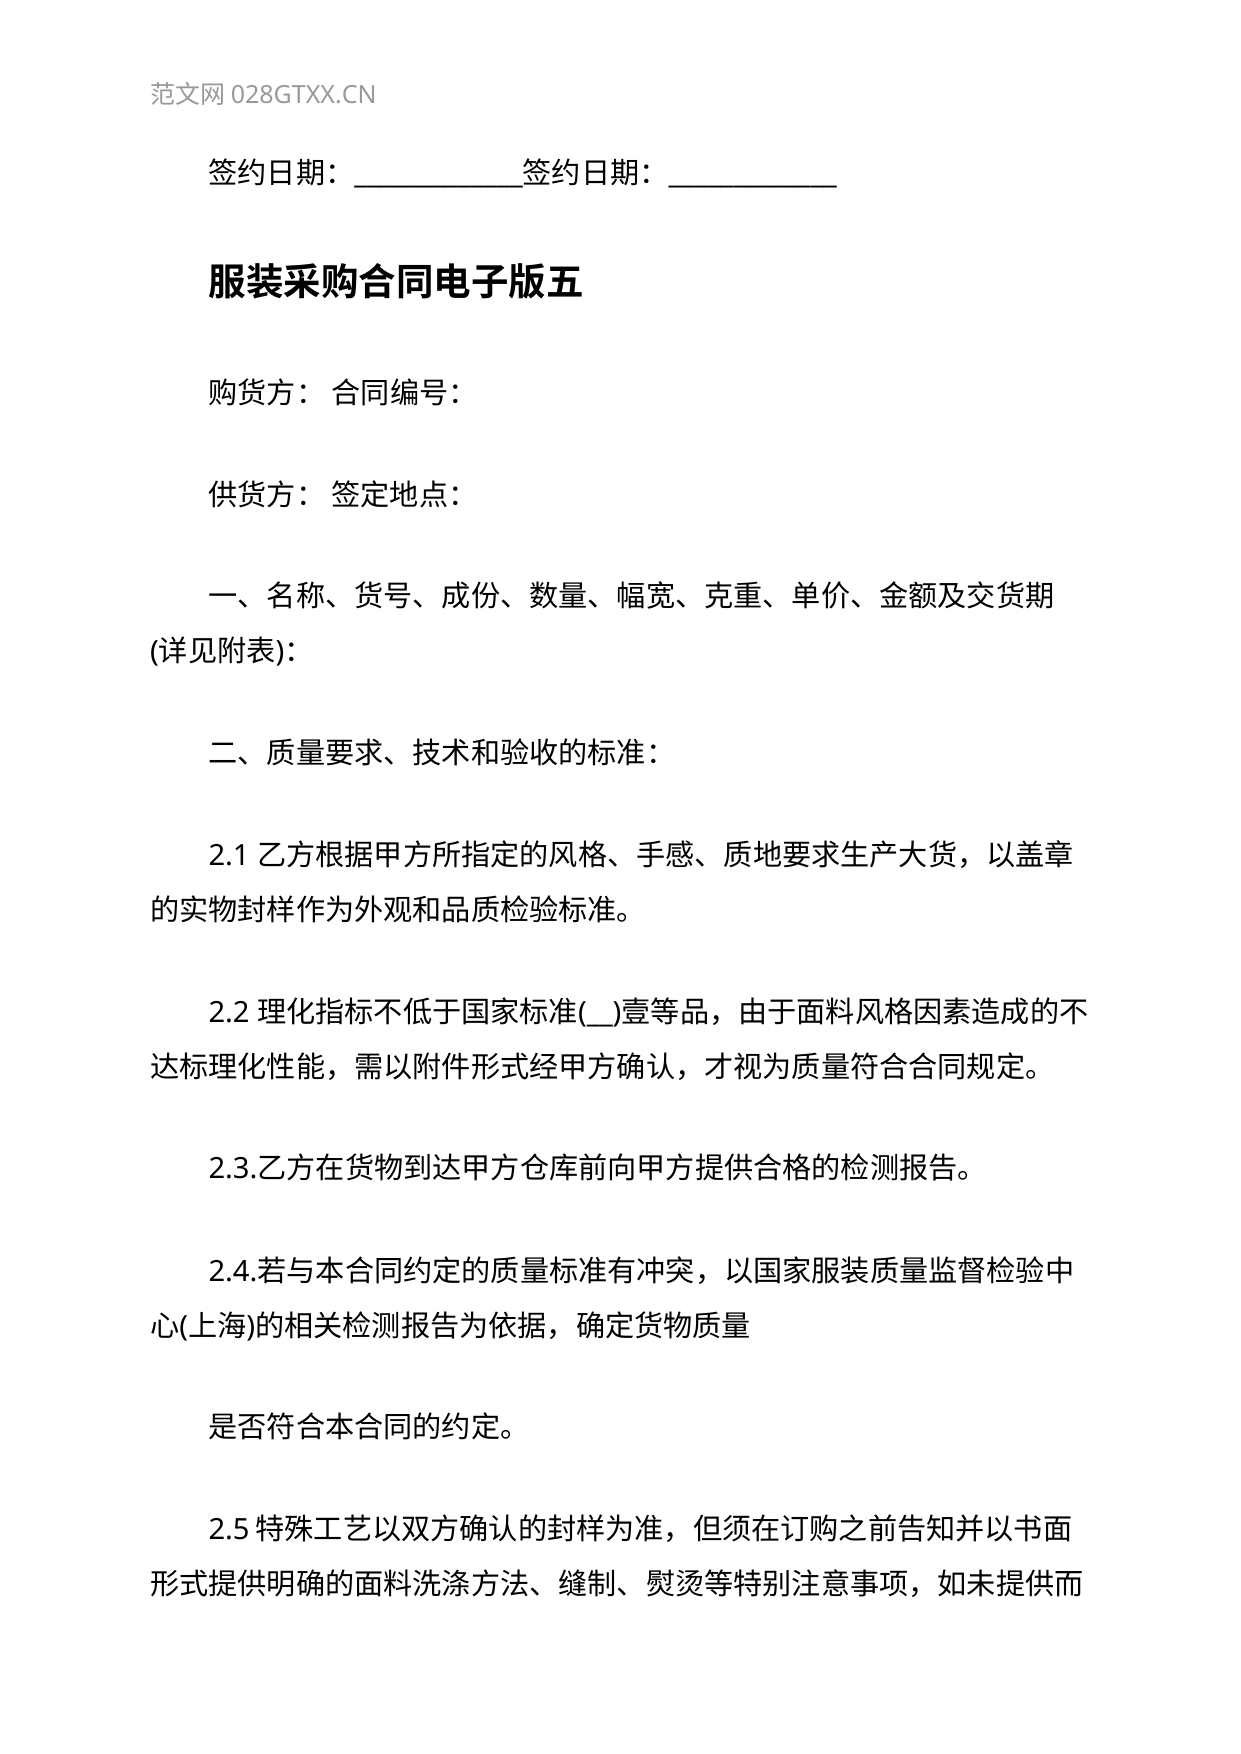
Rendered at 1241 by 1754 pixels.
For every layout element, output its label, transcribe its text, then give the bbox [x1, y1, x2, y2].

text 供货方： 签定地点： [150, 471, 1090, 513]
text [150, 1506, 1090, 1603]
text 是否符合本合同的约定。 [150, 1404, 1090, 1446]
text 2.1 乙方根据甲方所指定的风格、手感、质地要求生产大货，以盖章的实物封样作为外观和品质检验标准。 [150, 832, 1090, 929]
text 购货方： 合同编号： [150, 369, 1090, 412]
text 2.3.乙方在货物到达甲方仓库前向甲方提供合格的检测报告。 [150, 1145, 1090, 1187]
text 2.4.若与本合同约定的质量标准有冲突，以国家服装质量监督检验中心(上海)的相关检测报告为依据，确定货物质量 [150, 1247, 1090, 1344]
text 签约日期：_____________签约日期：_____________ [150, 150, 1090, 192]
text 一、名称、货号、成份、数量、幅宽、克重、单价、金额及交货期(详见附表)： [150, 573, 1090, 670]
text 服装采购合同电子版五 [150, 252, 1090, 306]
text 2.2 理化指标不低于国家标准(__)壹等品，由于面料风格因素造成的不达标理化性能，需以附件形式经甲方确认，才视为质量符合合同规定。 [150, 988, 1090, 1086]
text 二、质量要求、技术和验收的标准： [150, 730, 1090, 772]
